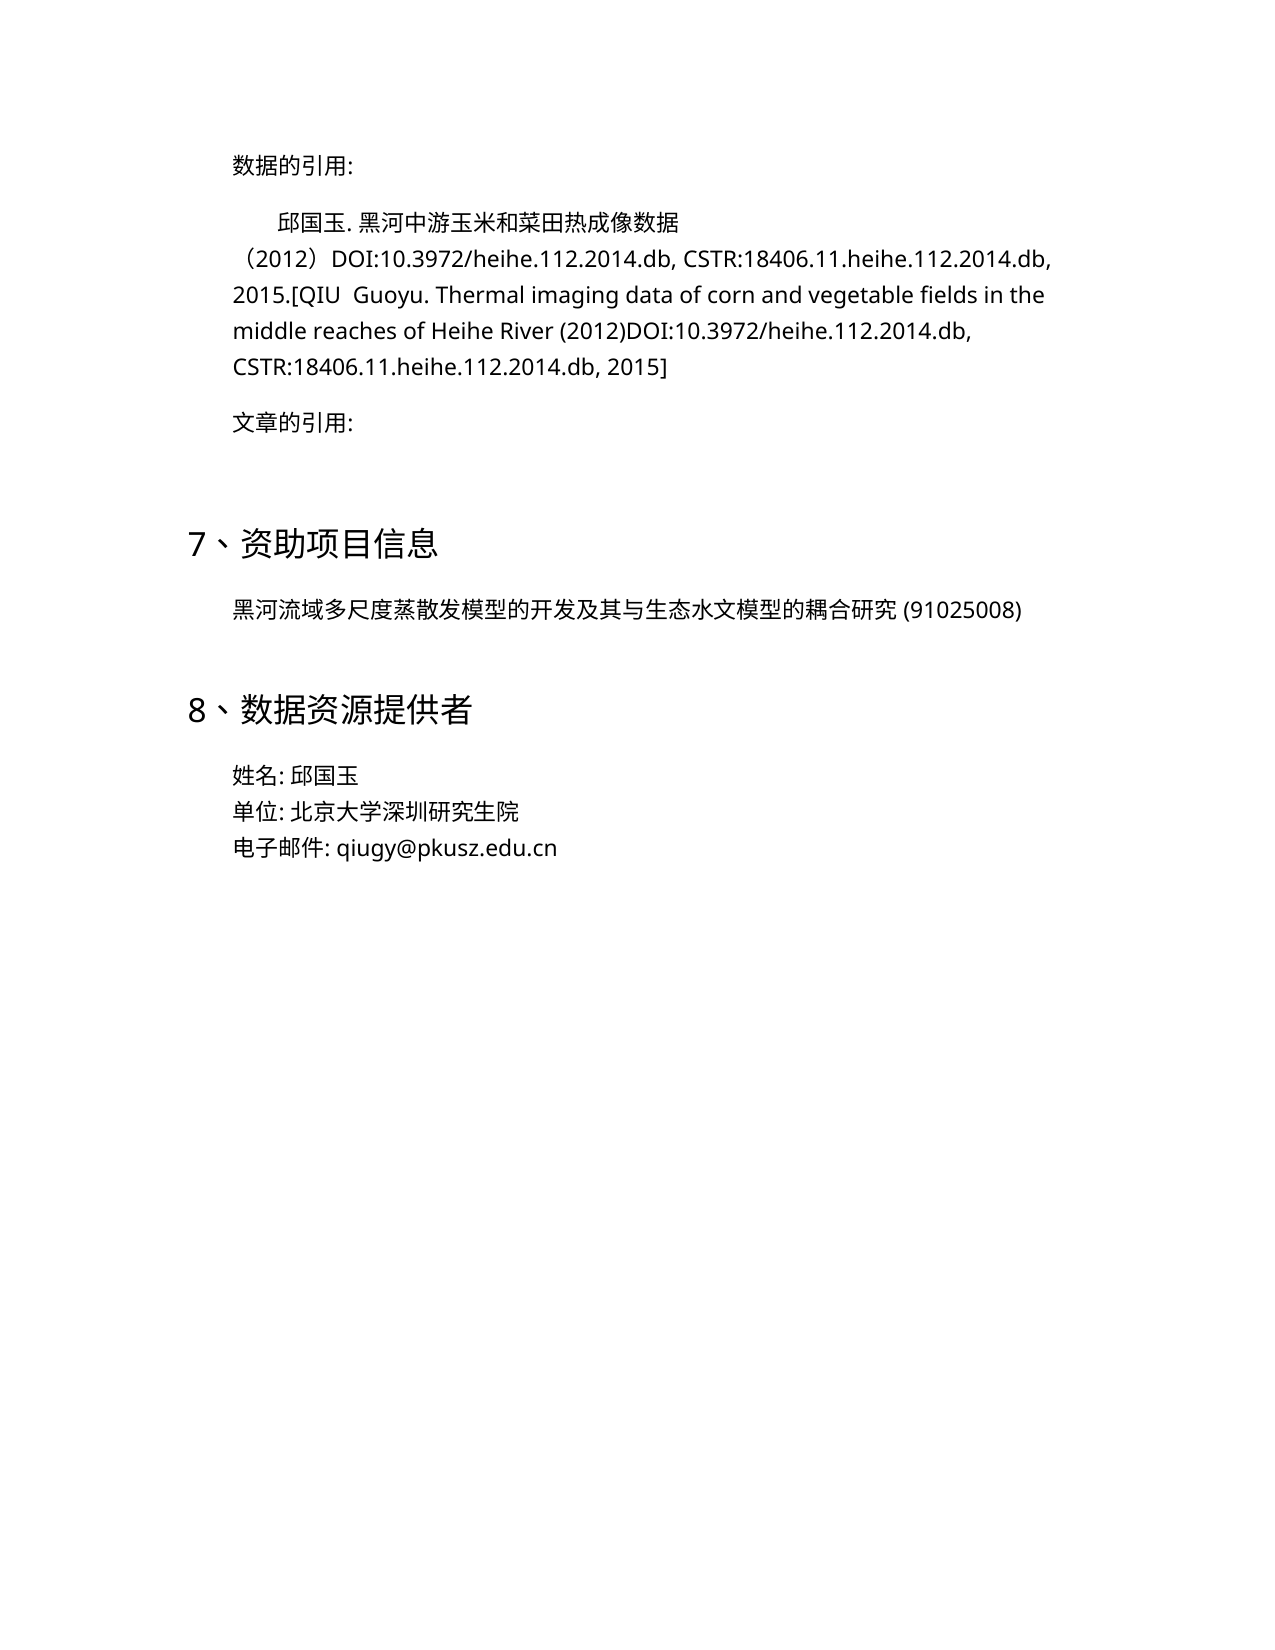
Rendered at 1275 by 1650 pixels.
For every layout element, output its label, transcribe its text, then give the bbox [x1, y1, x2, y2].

text 8、数据资源提供者 [187, 687, 1087, 732]
text 7、资助项目信息 [187, 521, 1087, 566]
text 文章的引用: [232, 407, 1087, 438]
text 黑河流域多尺度蒸散发模型的开发及其与生态水文模型的耦合研究 (91025008) [232, 594, 1087, 661]
text 数据的引用: [232, 150, 1087, 181]
text 姓名: 邱国玉 单位: 北京大学深圳研究生院 电子邮件: qiugy@pkusz.edu.cn [232, 759, 1087, 934]
text 邱国玉. 黑河中游玉米和菜田热成像数据（2012）DOI:10.3972/heihe.112.2014.db, CSTR:18406.11.heihe.112.2014.db, 2015.[QIU Guoyu. Thermal imaging data of corn and vegetable fields in the middle reaches of Heihe River (2012)DOI:10.3972/heihe.112.2014.db, CSTR:18406.11.heihe.112.2014.db, 2015] [232, 207, 1087, 382]
